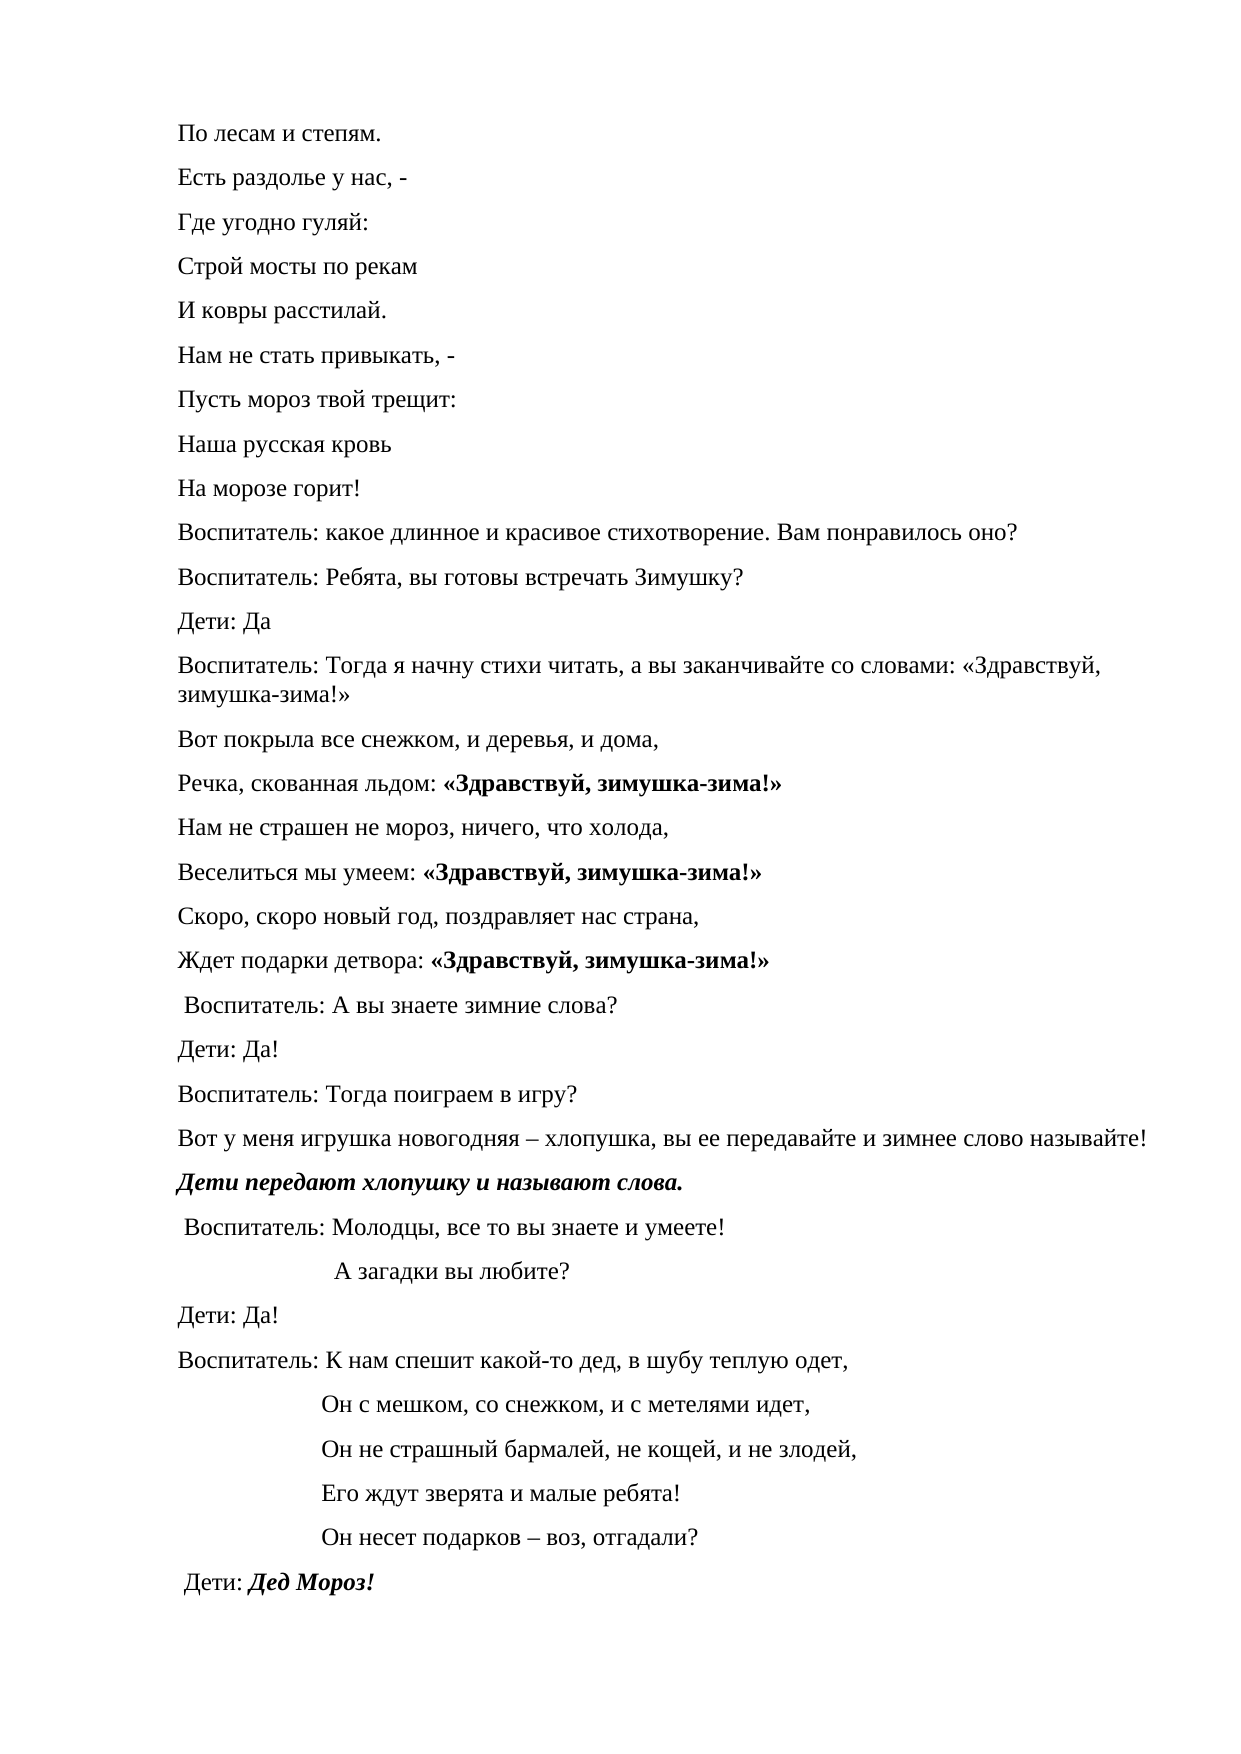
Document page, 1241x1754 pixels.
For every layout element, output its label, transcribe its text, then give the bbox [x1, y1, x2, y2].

text Воспитатель: Тогда я начну стихи читать, а вы заканчивайте со словами: «Здравствуй, зимушка-зима!» [177, 651, 1152, 708]
text Ждет подарки детвора: «Здравствуй, зимушка-зима!» [177, 946, 1152, 974]
text Наша русская кровь [177, 429, 1152, 457]
text Нам не страшен не мороз, ничего, что холода, [177, 812, 1152, 841]
text Он несет подарков – воз, отгадали? [177, 1522, 1152, 1551]
text Речка, скованная льдом: «Здравствуй, зимушка-зима!» [177, 768, 1152, 797]
text Где угодно гуляй: [177, 207, 1152, 236]
text Он с мешком, со снежком, и с метелями идет, [177, 1389, 1152, 1418]
text Дети: Да [177, 606, 1152, 635]
text Пусть мороз твой трещит: [177, 384, 1152, 413]
text Есть раздолье у нас, - [177, 162, 1152, 191]
text Воспитатель: Тогда поиграем в игру? [177, 1079, 1152, 1107]
text И ковры расстилай. [177, 296, 1152, 324]
text Воспитатель: Молодцы, все то вы знаете и умеете! [177, 1212, 1152, 1241]
text Воспитатель: А вы знаете зимние слова? [177, 990, 1152, 1019]
text Строй мосты по рекам [177, 251, 1152, 280]
text Воспитатель: К нам спешит какой-то дед, в шубу теплую одет, [177, 1345, 1152, 1374]
text По лесам и степям. [177, 118, 1152, 147]
text Дети передают хлопушку и называют слова. [177, 1167, 1152, 1196]
text Он не страшный бармалей, не кощей, и не злодей, [177, 1434, 1152, 1462]
text Воспитатель: Ребята, вы готовы встречать Зимушку? [177, 562, 1152, 591]
text Скоро, скоро новый год, поздравляет нас страна, [177, 901, 1152, 930]
text На морозе горит! [177, 473, 1152, 502]
text Дети: Да! [177, 1301, 1152, 1329]
text А загадки вы любите? [177, 1256, 1152, 1285]
text Нам не стать привыкать, - [177, 340, 1152, 369]
text Его ждут зверята и малые ребята! [177, 1478, 1152, 1507]
text Дети: Да! [177, 1034, 1152, 1063]
text Вот покрыла все снежком, и деревья, и дома, [177, 724, 1152, 752]
text Дети: Дед Мороз! [177, 1567, 1152, 1596]
text Вот у меня игрушка новогодняя – хлопушка, вы ее передавайте и зимнее слово называйте! [177, 1123, 1152, 1152]
text Веселиться мы умеем: «Здравствуй, зимушка-зима!» [177, 857, 1152, 886]
text Воспитатель: какое длинное и красивое стихотворение. Вам понравилось оно? [177, 517, 1152, 546]
